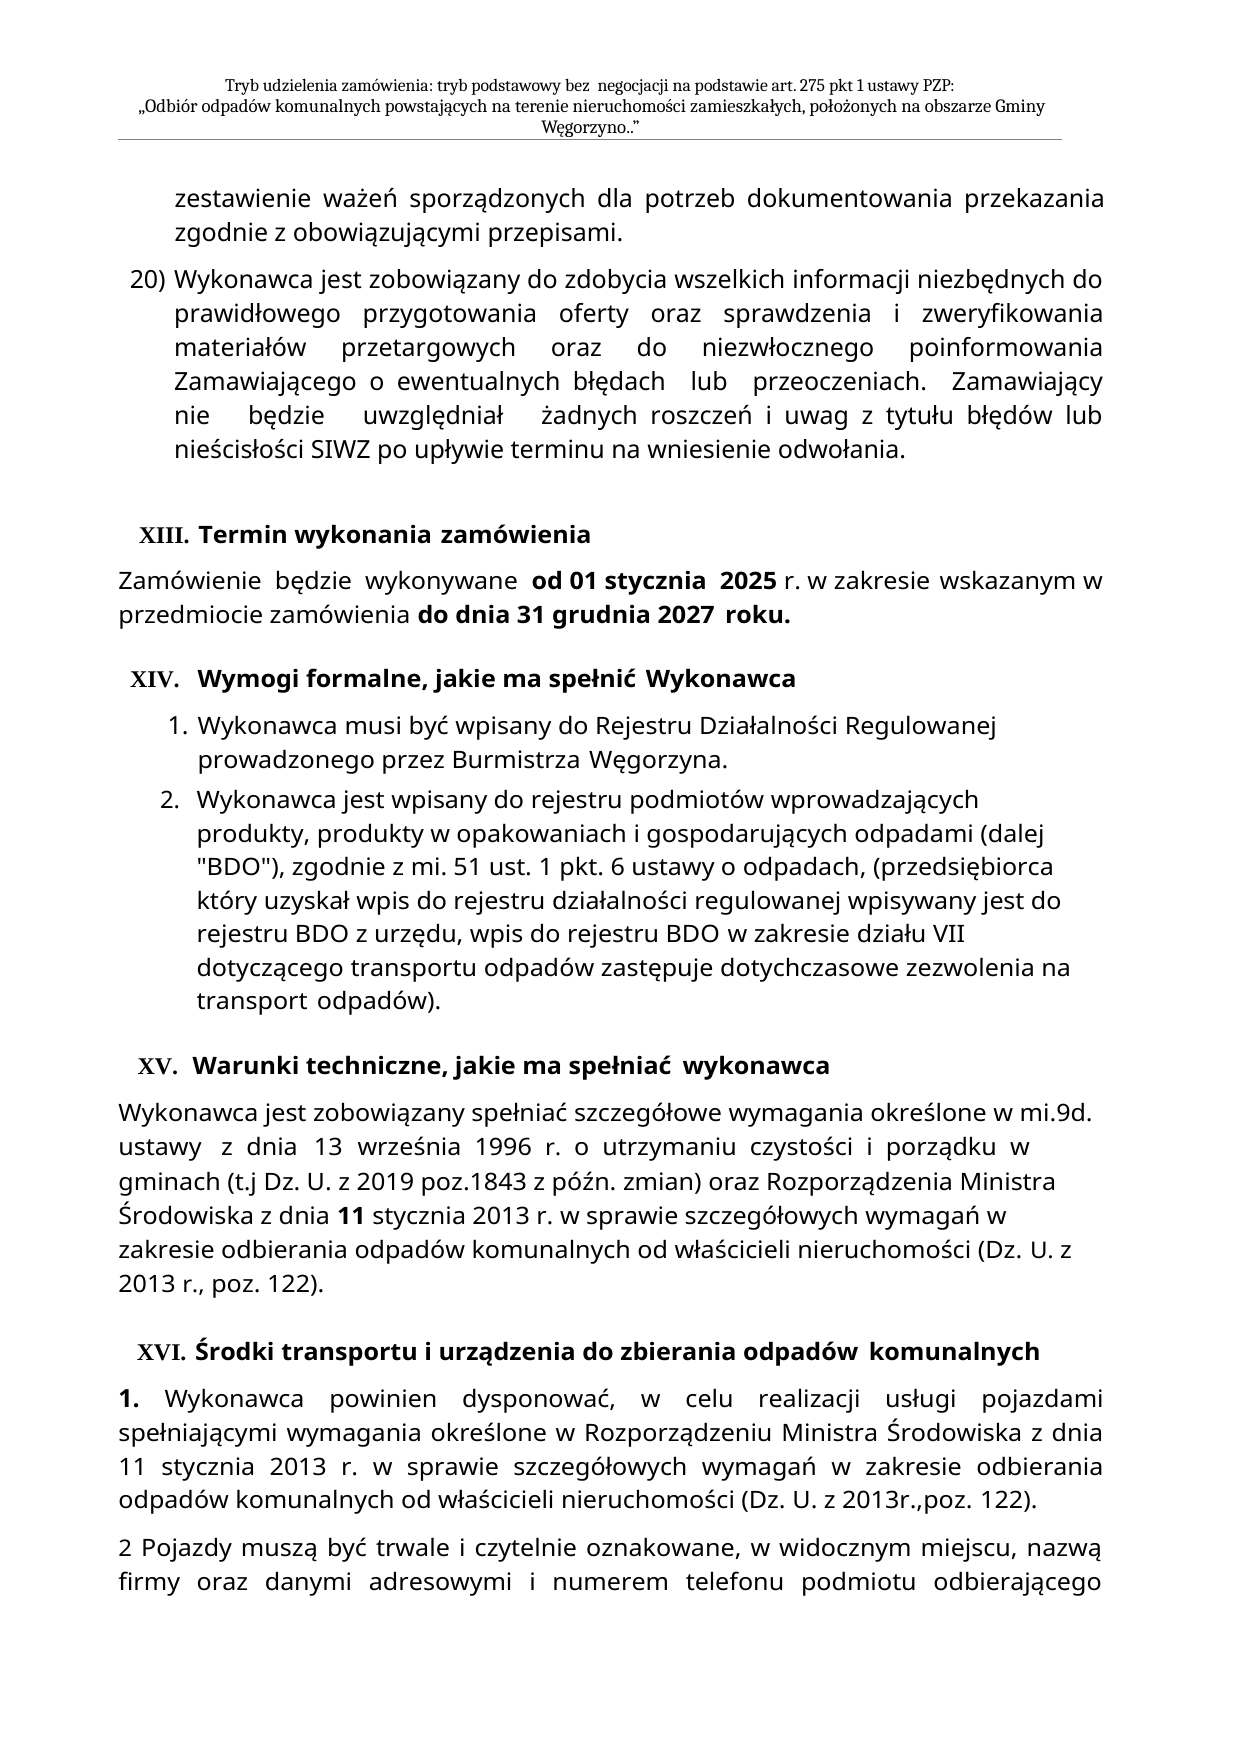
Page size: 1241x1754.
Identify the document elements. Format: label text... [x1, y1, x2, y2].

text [118, 1531, 1103, 1598]
list Wykonawca musi być wpisany do Rejestru Działalności Regulowanej prowadzonego przez Burmistrza Węgorzyna. [167, 708, 1072, 775]
list Środki transportu i urządzenia do zbierania odpadów komunalnych [137, 1335, 1118, 1367]
list Wymogi formalne, jakie ma spełnić Wykonawca [130, 662, 1118, 695]
list Warunki techniczne, jakie ma spełniać wykonawca [137, 1049, 1118, 1082]
list Wykonawca jest zobowiązany do zdobycia wszelkich informacji niezbędnych do prawidłowego przygotowania oferty oraz sprawdzenia i zweryfikowania materiałów przetargowych oraz do niezwłocznego poinformowania Zamawiającego o ewentualnych błędach lub przeoczeniach. Zamawiający nie będzie uwzględniał żadnych roszczeń i uwag z tytułu błędów lub nieścisłości SIWZ po upływie terminu na wniesienie odwołania. [129, 261, 1104, 466]
list Wykonawca jest wpisany do rejestru podmiotów wprowadzających produkty, produkty w opakowaniach i gospodarujących odpadami (dalej "BDO"), zgodnie z mi. 51 ust. 1 pkt. 6 ustawy o odpadach, (przedsiębiorca który uzyskał wpis do rejestru działalności regulowanej wpisywany jest do rejestru BDO z urzędu, wpis do rejestru BDO w zakresie działu VII dotyczącego transportu odpadów zastępuje dotychczasowe zezwolenia na transport odpadów). [160, 783, 1085, 1017]
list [130, 180, 1106, 249]
text 1. Wykonawca powinien dysponować, w celu realizacji usługi pojazdami spełniającymi wymagania określone w Rozporządzeniu Ministra Środowiska z dnia 11 stycznia 2013 r. w sprawie szczegółowych wymagań w zakresie odbierania odpadów komunalnych od właścicieli nieruchomości (Dz. U. z 2013r.,poz. 122). [118, 1381, 1105, 1516]
text Zamówienie będzie wykonywane od 01 stycznia 2025 r. w zakresie wskazanym w przedmiocie zamówienia do dnia 31 grudnia 2027 roku. [118, 564, 1107, 631]
text Wykonawca jest zobowiązany spełniać szczegółowe wymagania określone w mi.9d. ustawy z dnia 13 września 1996 r. o utrzymaniu czystości i porządku w gminach (t.j Dz. U. z 2019 poz.1843 z późn. zmian) oraz Rozporządzenia Ministra Środowiska z dnia 11 stycznia 2013 r. w sprawie szczegółowych wymagań w zakresie odbierania odpadów komunalnych od właścicieli nieruchomości (Dz. U. z 2013 r., poz. 122). [118, 1096, 1104, 1299]
list Termin wykonania zamówienia [138, 517, 1118, 550]
